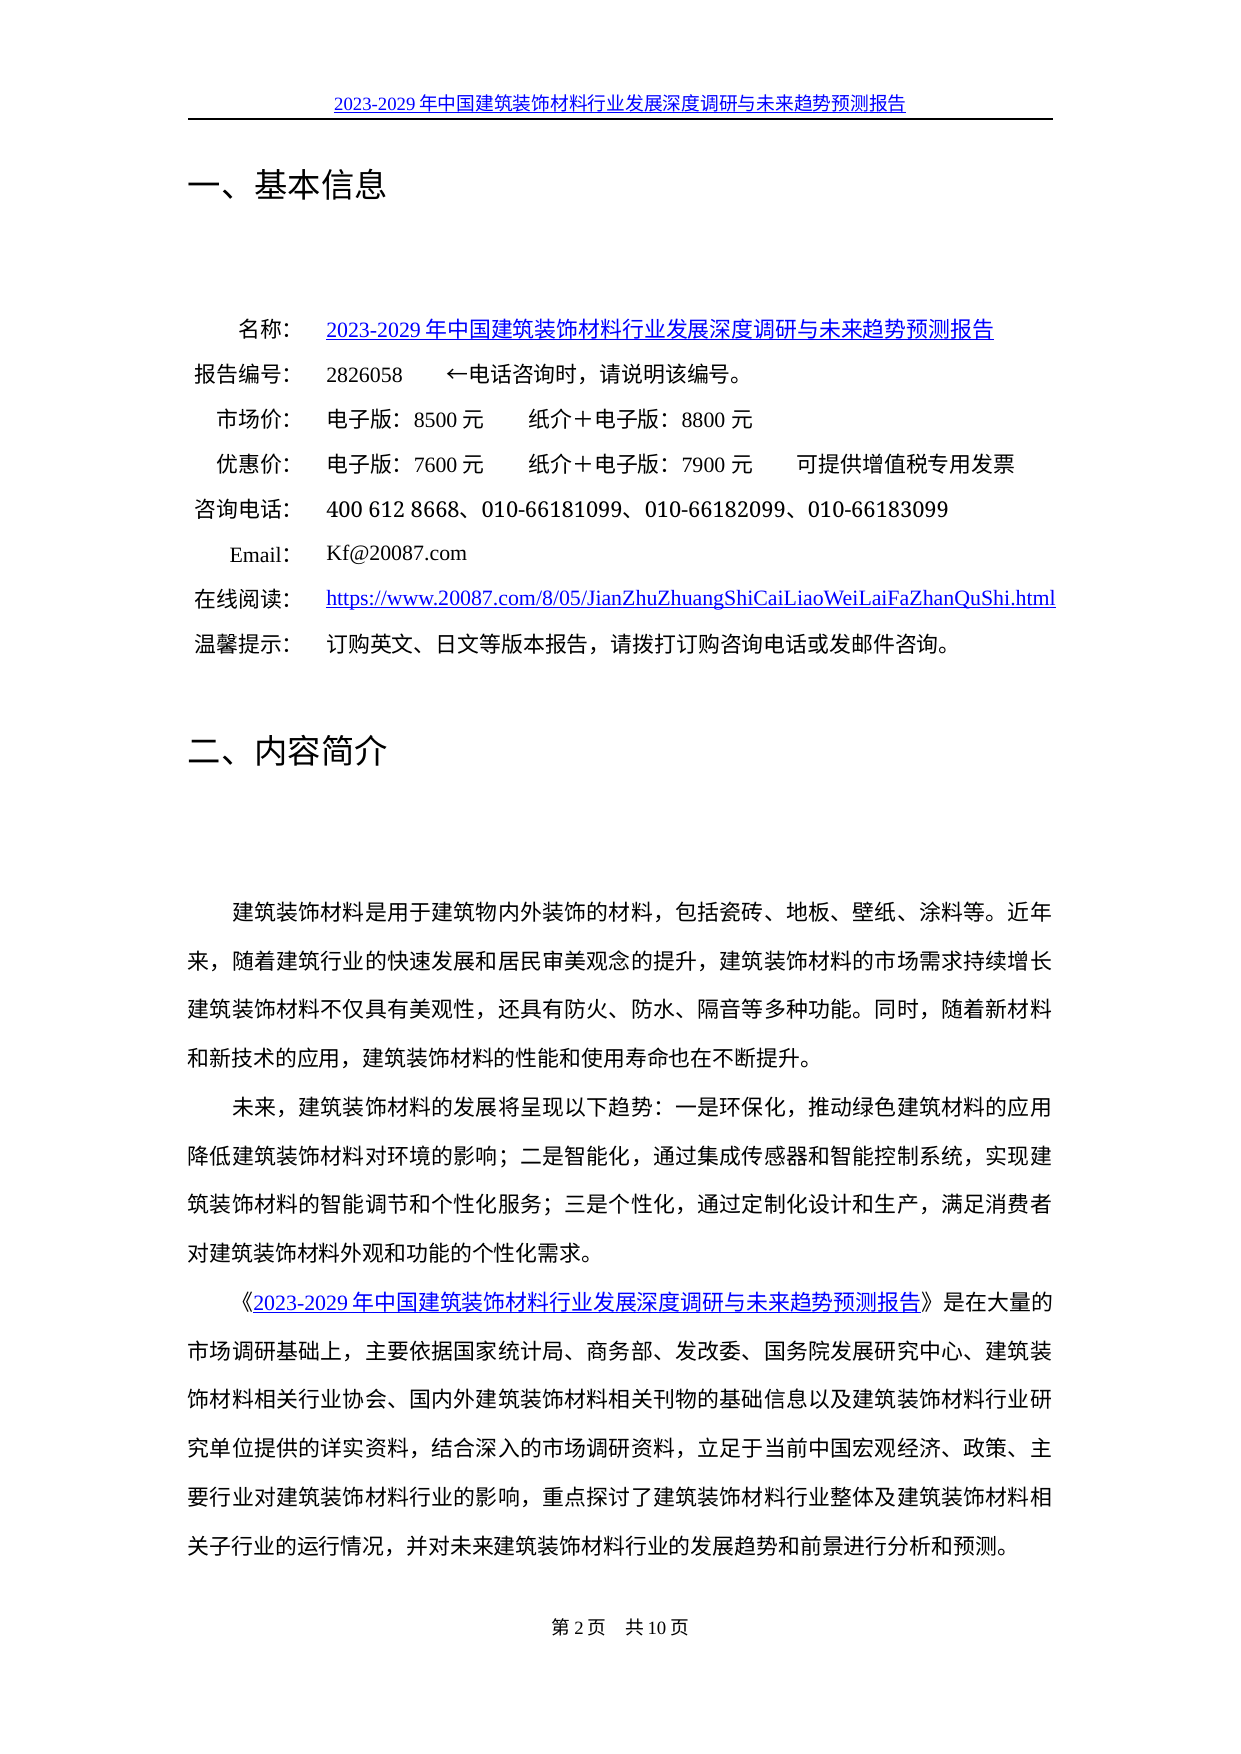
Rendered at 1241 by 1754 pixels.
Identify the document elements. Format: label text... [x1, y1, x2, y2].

table_cell 2826058 ←电话咨询时，请说明该编号。 [315, 357, 1073, 402]
table_cell Kf@20087.com [315, 537, 1073, 582]
table_cell 市场价： [167, 402, 315, 447]
table_cell 订购英文、日文等版本报告，请拨打订购咨询电话或发邮件咨询。 [315, 627, 1073, 672]
table_cell [315, 582, 1073, 627]
table_cell 电子版：8500 元 纸介＋电子版：8800 元 [315, 402, 1073, 447]
table_cell 报告编号： [167, 357, 315, 402]
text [187, 894, 1053, 1561]
table_cell 优惠价： [167, 447, 315, 492]
table_header 名称： [167, 312, 315, 357]
table_cell 电子版：7600 元 纸介＋电子版：7900 元 可提供增值税专用发票 [315, 447, 1073, 492]
table_cell 在线阅读： [167, 582, 315, 627]
table_cell 400 612 8668、010-66181099、010-66182099、010-66183099 [315, 492, 1073, 537]
table_header 2023-2029年中国建筑装饰材料行业发展深度调研与未来趋势预测报告 [315, 312, 1073, 357]
table_cell 咨询电话： [167, 492, 315, 537]
table_cell Email： [167, 537, 315, 582]
title 一、基本信息 [187, 150, 1053, 215]
title 二、内容简介 [187, 717, 1053, 782]
table_cell 温馨提示： [167, 627, 315, 672]
